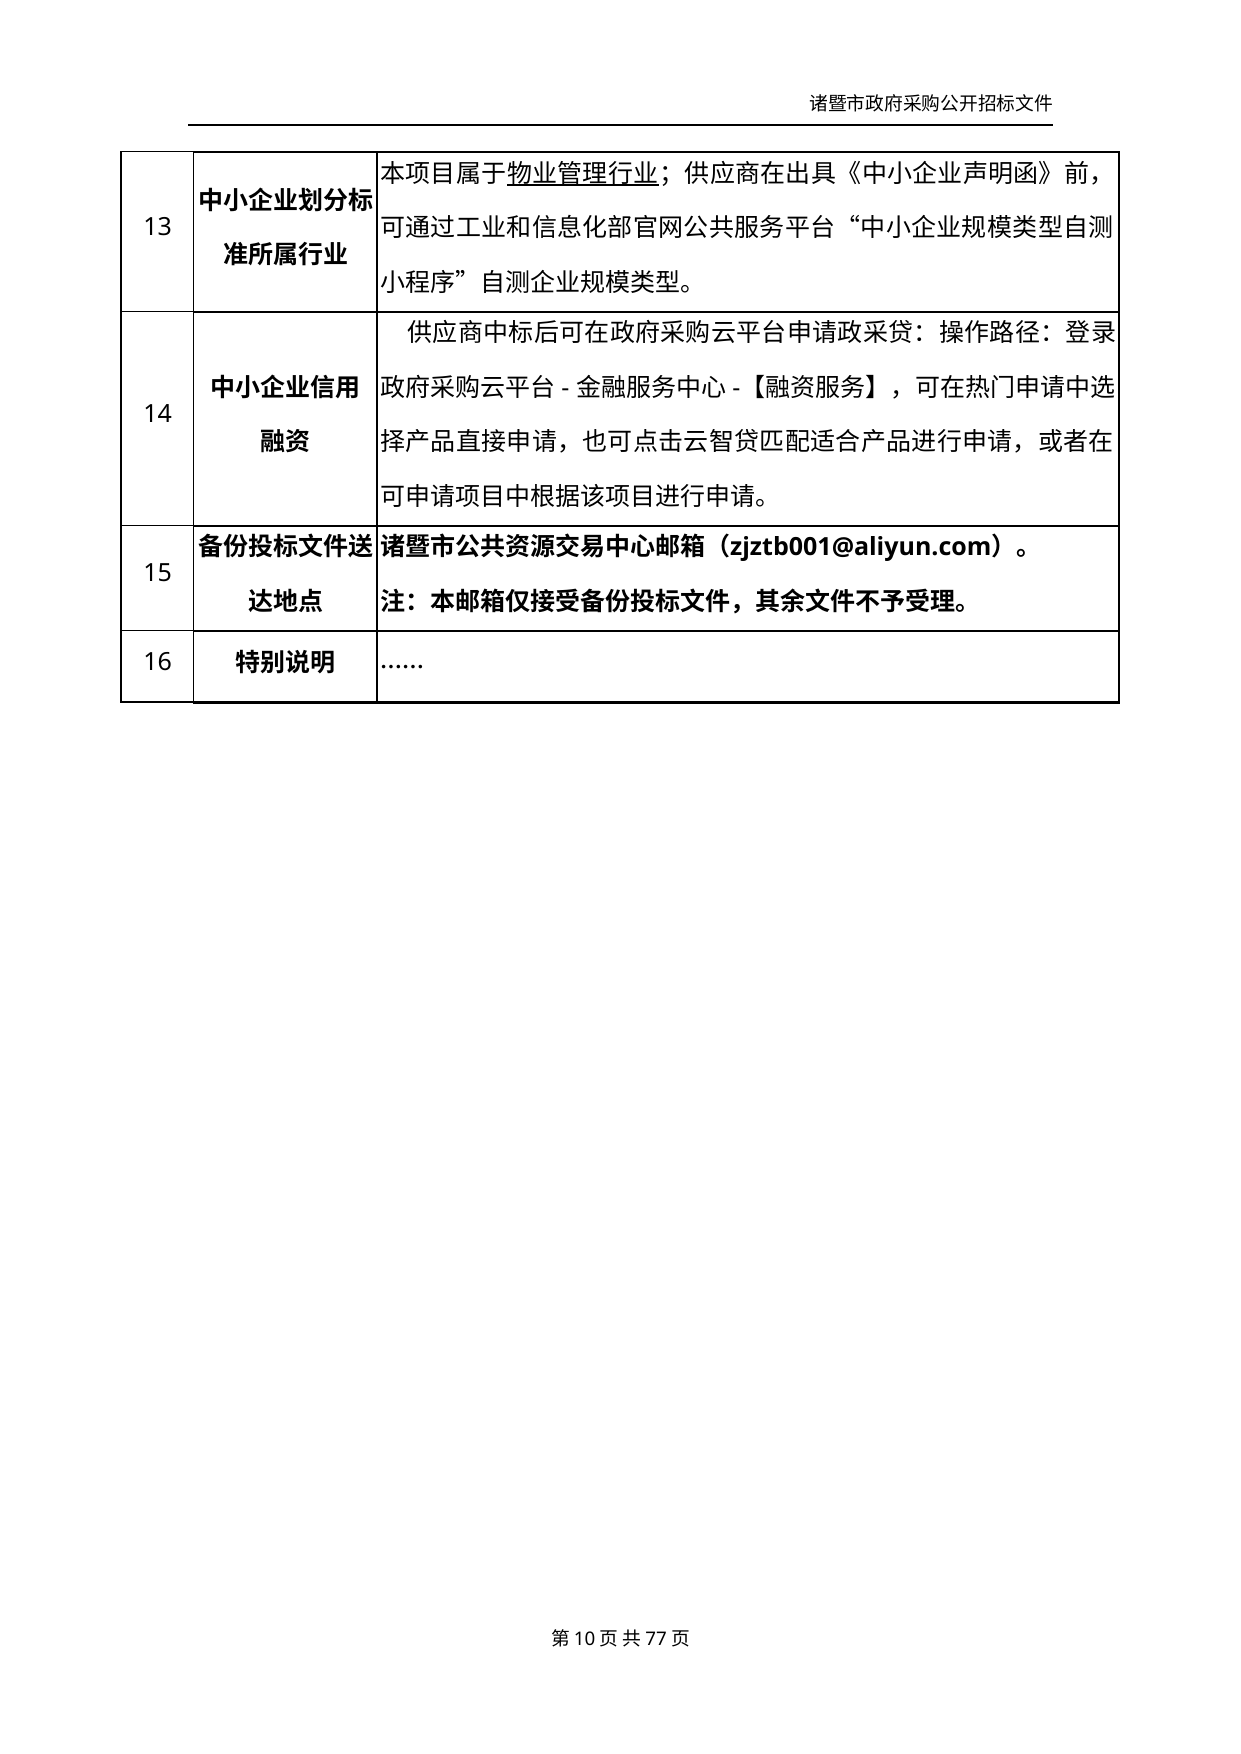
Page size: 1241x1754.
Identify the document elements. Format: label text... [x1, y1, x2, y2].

table_cell 13 [122, 152, 193, 311]
table_cell 15 [122, 526, 193, 630]
table_cell 特别说明 [194, 632, 376, 701]
table_cell 14 [122, 312, 193, 525]
table_cell 诸暨市公共资源交易中心邮箱（zjztb001@aliyun.com）。 注：本邮箱仅接受备份投标文件，其余文件不予受理。 [378, 527, 1118, 630]
table_cell 中小企业划分标准所属行业 [194, 153, 376, 311]
table_cell 备份投标文件送达地点 [194, 527, 376, 630]
table_cell 供应商中标后可在政府采购云平台申请政采贷：操作路径：登录政府采购云平台 - 金融服务中心 -【融资服务】，可在热门申请中选择产品直接申请，也可点击云智贷匹配适合产品进行申请，或者在可申请项目中根据该项目进行申请。 [378, 313, 1118, 525]
table_cell 本项目属于物业管理行业；供应商在出具《中小企业声明函》前，可通过工业和信息化部官网公共服务平台“中小企业规模类型自测小程序”自测企业规模类型。 [378, 153, 1118, 311]
table_cell …… [378, 632, 1118, 701]
table_cell 中小企业信用 融资 [194, 313, 376, 525]
table_cell 16 [122, 631, 193, 701]
